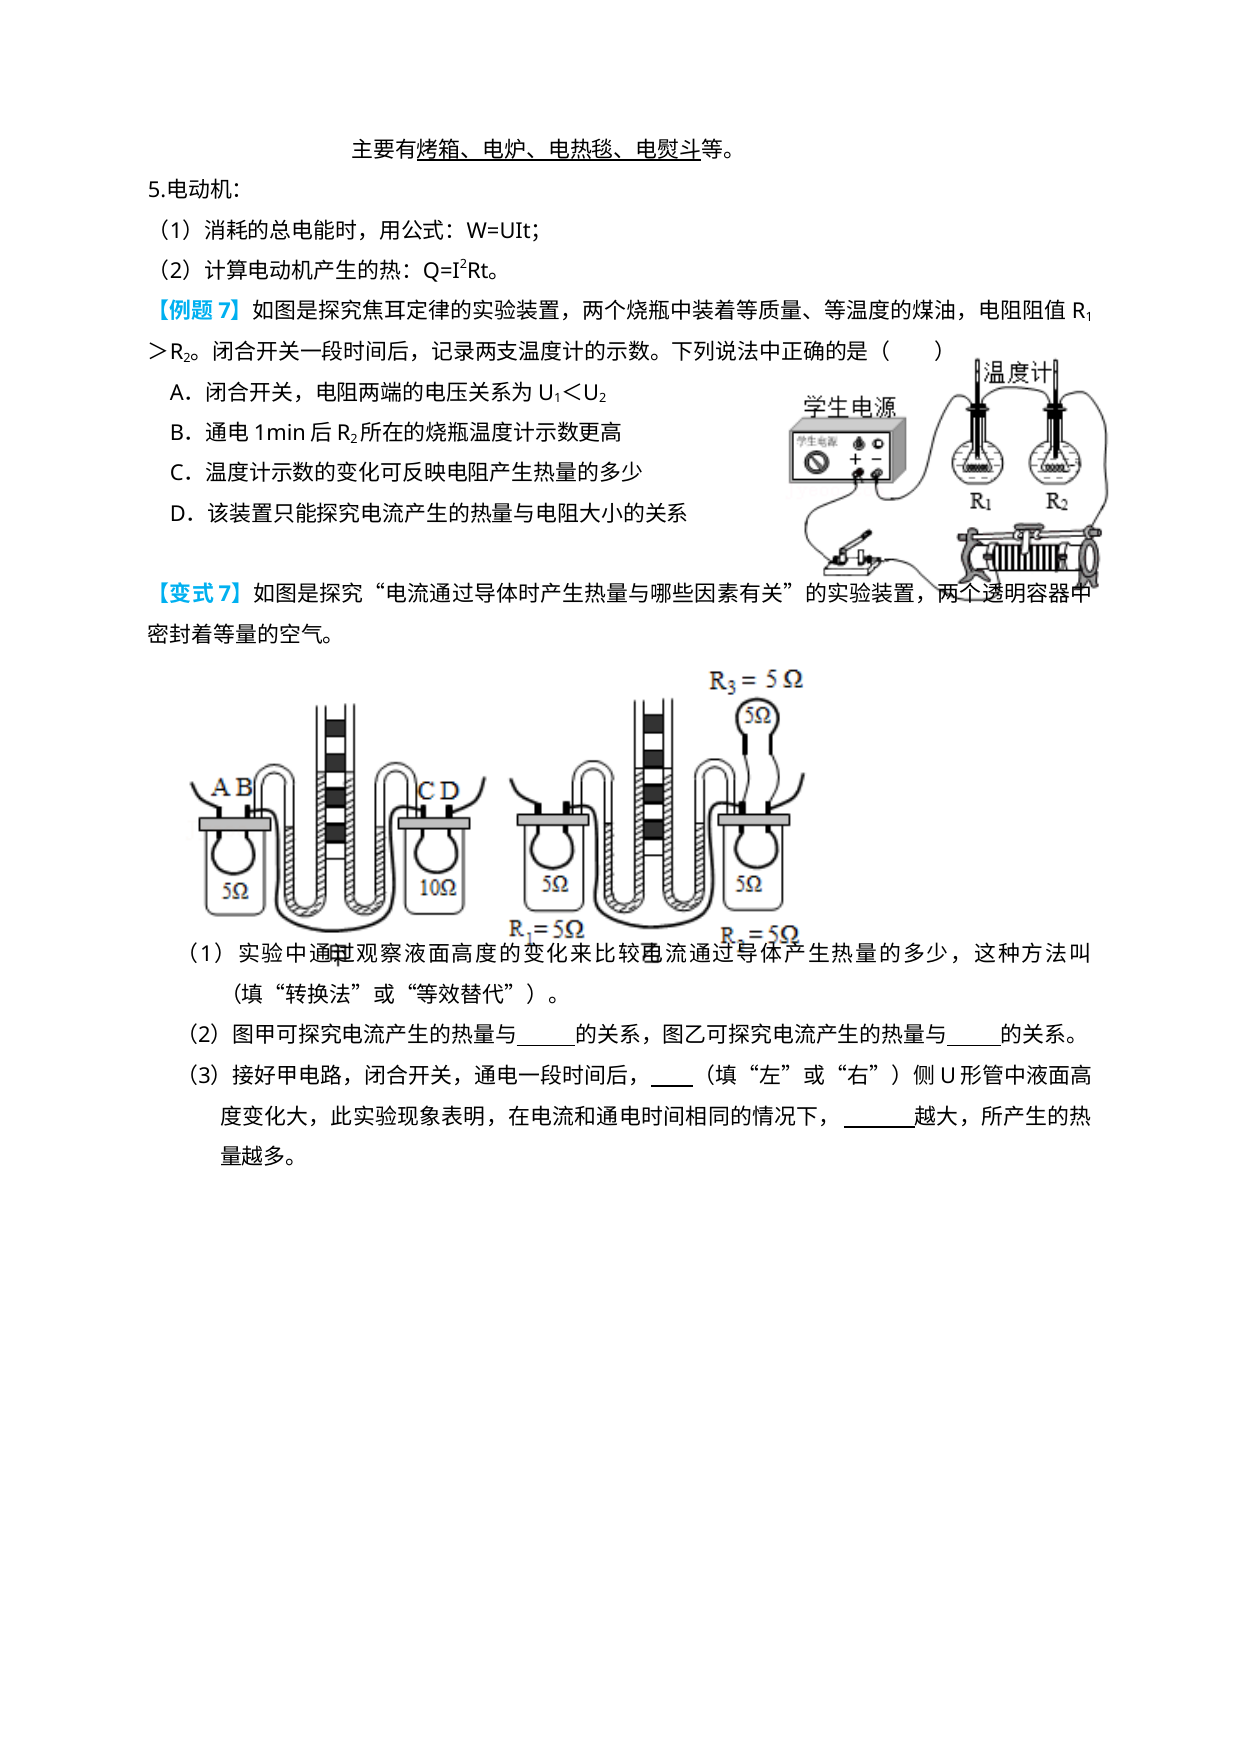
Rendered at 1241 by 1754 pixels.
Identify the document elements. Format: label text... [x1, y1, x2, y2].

text 主要有烤箱、电炉、电热毯、电熨斗等。 [209, 132, 1093, 164]
text 【例题7】如图是探究焦耳定律的实验装置，两个烧瓶中装着等质量、等温度的煤油，电阻阻值R1＞R2。闭合开关一段时间后，记录两支温度计的示数。下列说法中正确的是（ ） [148, 293, 1093, 366]
text C．温度计示数的变化可反映电阻产生热量的多少 [148, 455, 1093, 488]
text （2）计算电动机产生的热：Q=I2Rt。 [148, 253, 1093, 285]
text B．通电1min后R2所在的烧瓶温度计示数更高 [148, 415, 1093, 447]
picture [783, 352, 1113, 606]
text 5.电动机： [148, 172, 1093, 204]
text A．闭合开关，电阻两端的电压关系为U1＜U2 [148, 374, 1093, 407]
text （2）图甲可探究电流产生的热量与 的关系，图乙可探究电流产生的热量与 的关系。 [176, 1017, 1093, 1050]
text （3）接好甲电路，闭合开关，通电一段时间后， （填“左”或“右”）侧U形管中液面高度变化大，此实验现象表明，在电流和通电时间相同的情况下， 越大，所产生的热量越多。 [176, 1058, 1093, 1171]
picture [183, 663, 812, 936]
text D．该装置只能探究电流产生的热量与电阻大小的关系 [148, 496, 1093, 528]
text （1）消耗的总电能时，用公式：W=UIt； [148, 212, 1093, 245]
text 【变式7】如图是探究“电流通过导体时产生热量与哪些因素有关”的实验装置，两个透明容器中密封着等量的空气。 [148, 576, 1093, 649]
text （1）实验中通过观察液面高度的变化来比较电流通过导体产生热量的多少，这种方法叫 （填“转换法”或“等效替代”）。 [176, 936, 1093, 1009]
